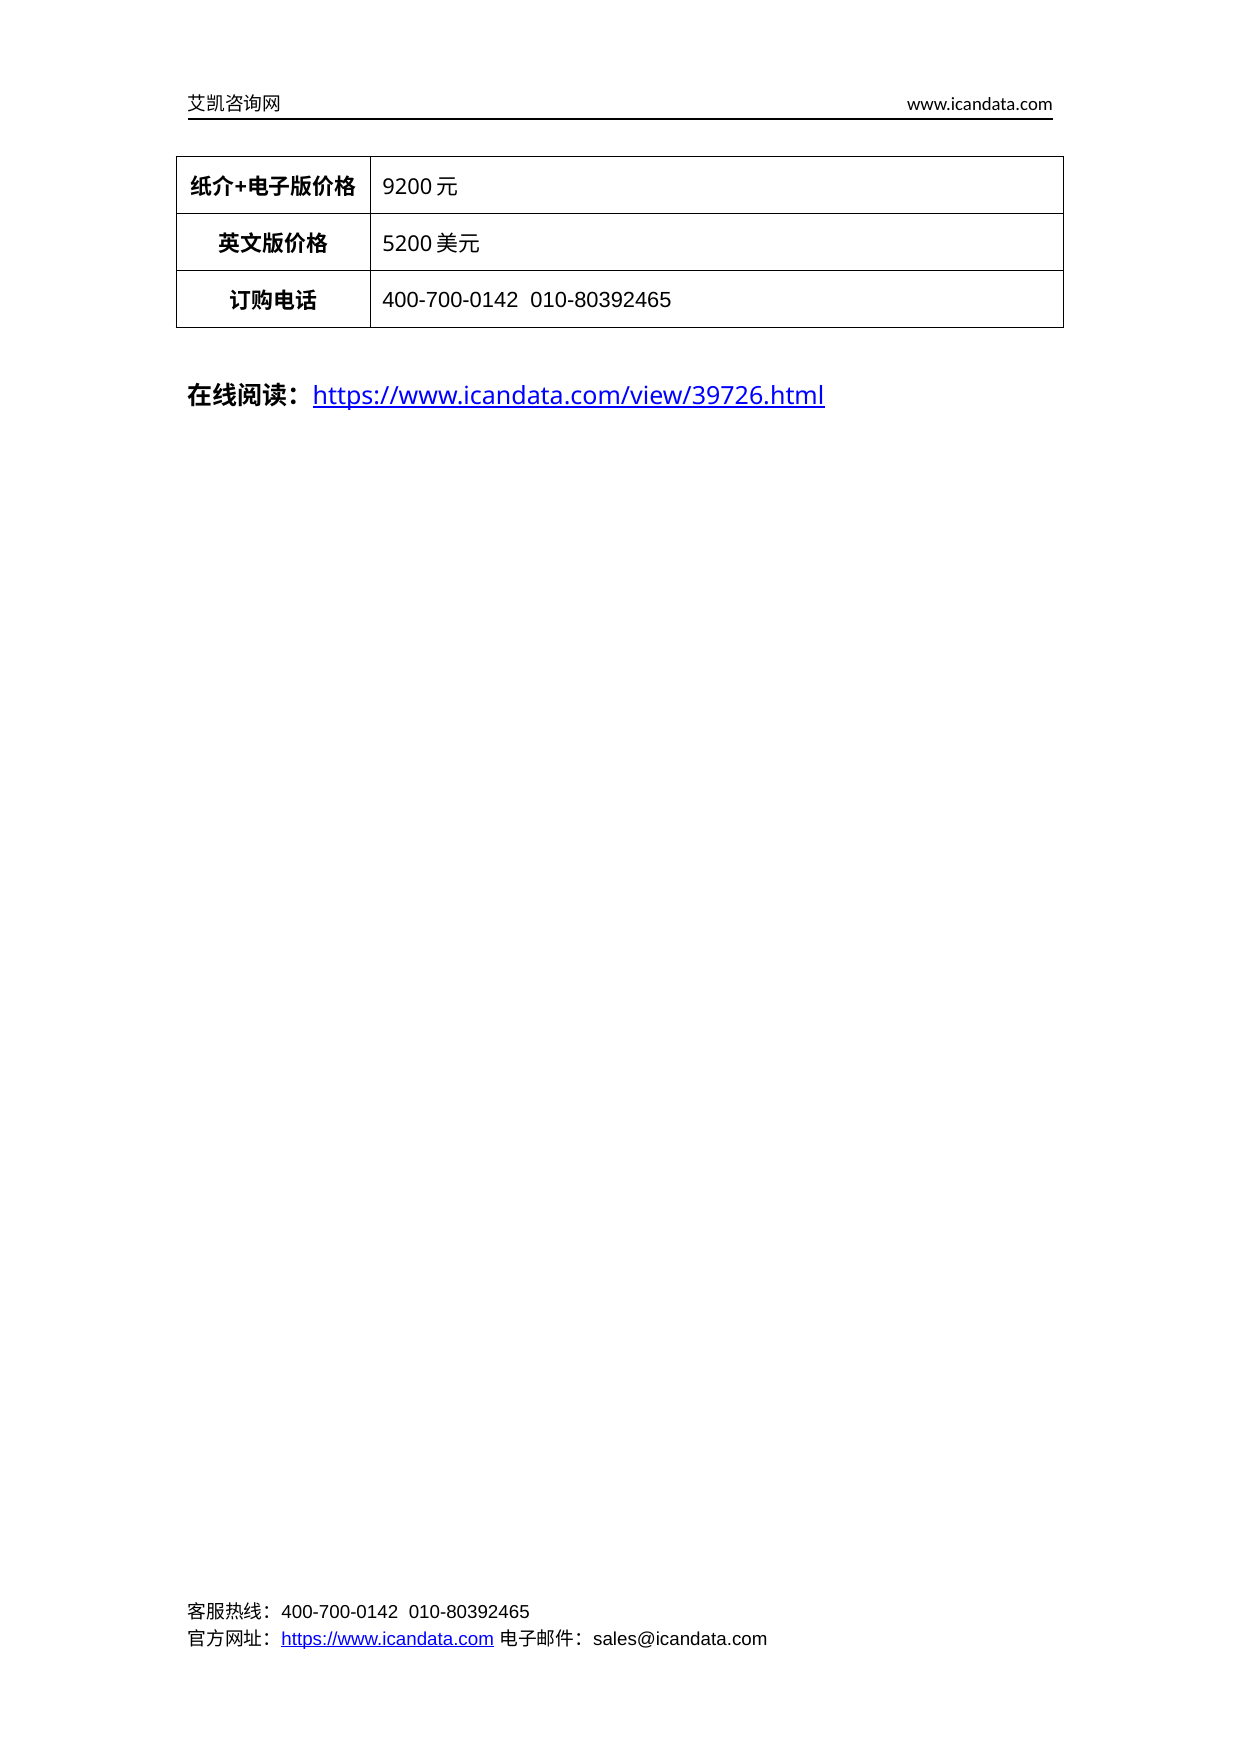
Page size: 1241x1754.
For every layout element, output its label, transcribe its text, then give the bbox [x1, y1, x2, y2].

table_cell 英文版价格 [177, 214, 370, 270]
table_cell 400-700-0142 010-80392465 [371, 271, 1063, 327]
table_cell 9200元 [371, 157, 1063, 213]
table_cell 5200美元 [371, 214, 1063, 270]
table_cell 订购电话 [177, 271, 370, 327]
text 在线阅读：https://www.icandata.com/view/39726.html [187, 361, 1053, 426]
table_cell 纸介+电子版价格 [177, 157, 370, 213]
